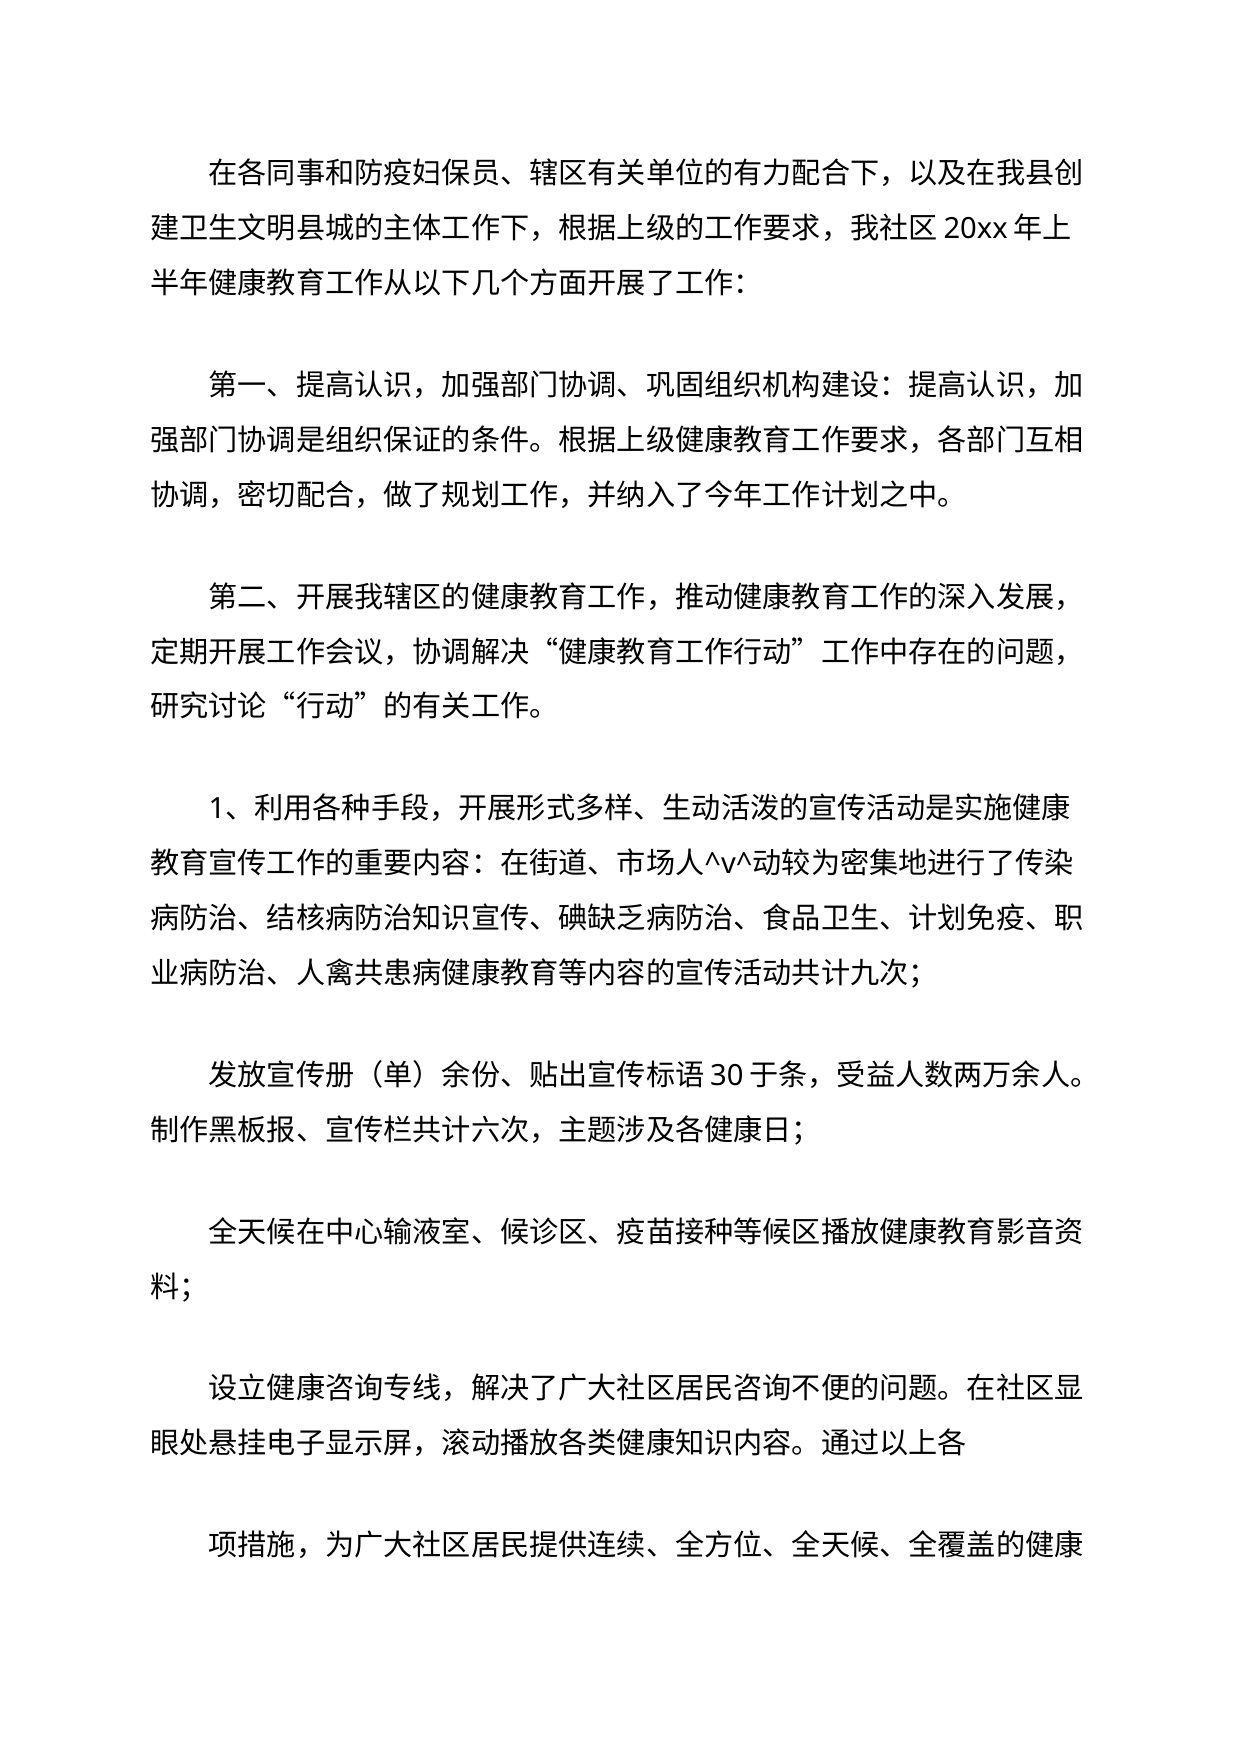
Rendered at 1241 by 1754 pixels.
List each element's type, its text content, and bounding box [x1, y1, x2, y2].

text 在各同事和防疫妇保员、辖区有关单位的有力配合下，以及在我县创建卫生文明县城的主体工作下，根据上级的工作要求，我社区20xx年上半年健康教育工作从以下几个方面开展了工作： [150, 150, 1090, 302]
text 设立健康咨询专线，解决了广大社区居民咨询不便的问题。在社区显眼处悬挂电子显示屏，滚动播放各类健康知识内容。通过以上各 [150, 1365, 1090, 1462]
text 全天候在中心输液室、候诊区、疫苗接种等候区播放健康教育影音资料； [150, 1208, 1090, 1305]
text 第一、提高认识，加强部门协调、巩固组织机构建设：提高认识，加强部门协调是组织保证的条件。根据上级健康教育工作要求，各部门互相协调，密切配合，做了规划工作，并纳入了今年工作计划之中。 [150, 362, 1090, 514]
text 第二、开展我辖区的健康教育工作，推动健康教育工作的深入发展，定期开展工作会议，协调解决“健康教育工作行动”工作中存在的问题，研究讨论“行动”的有关工作。 [150, 573, 1090, 725]
text 发放宣传册（单）余份、贴出宣传标语30于条，受益人数两万余人。制作黑板报、宣传栏共计六次，主题涉及各健康日； [150, 1051, 1090, 1149]
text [150, 1522, 1090, 1564]
text 1、利用各种手段，开展形式多样、生动活泼的宣传活动是实施健康教育宣传工作的重要内容：在街道、市场人^v^动较为密集地进行了传染病防治、结核病防治知识宣传、碘缺乏病防治、食品卫生、计划免疫、职业病防治、人禽共患病健康教育等内容的宣传活动共计九次； [150, 785, 1090, 992]
